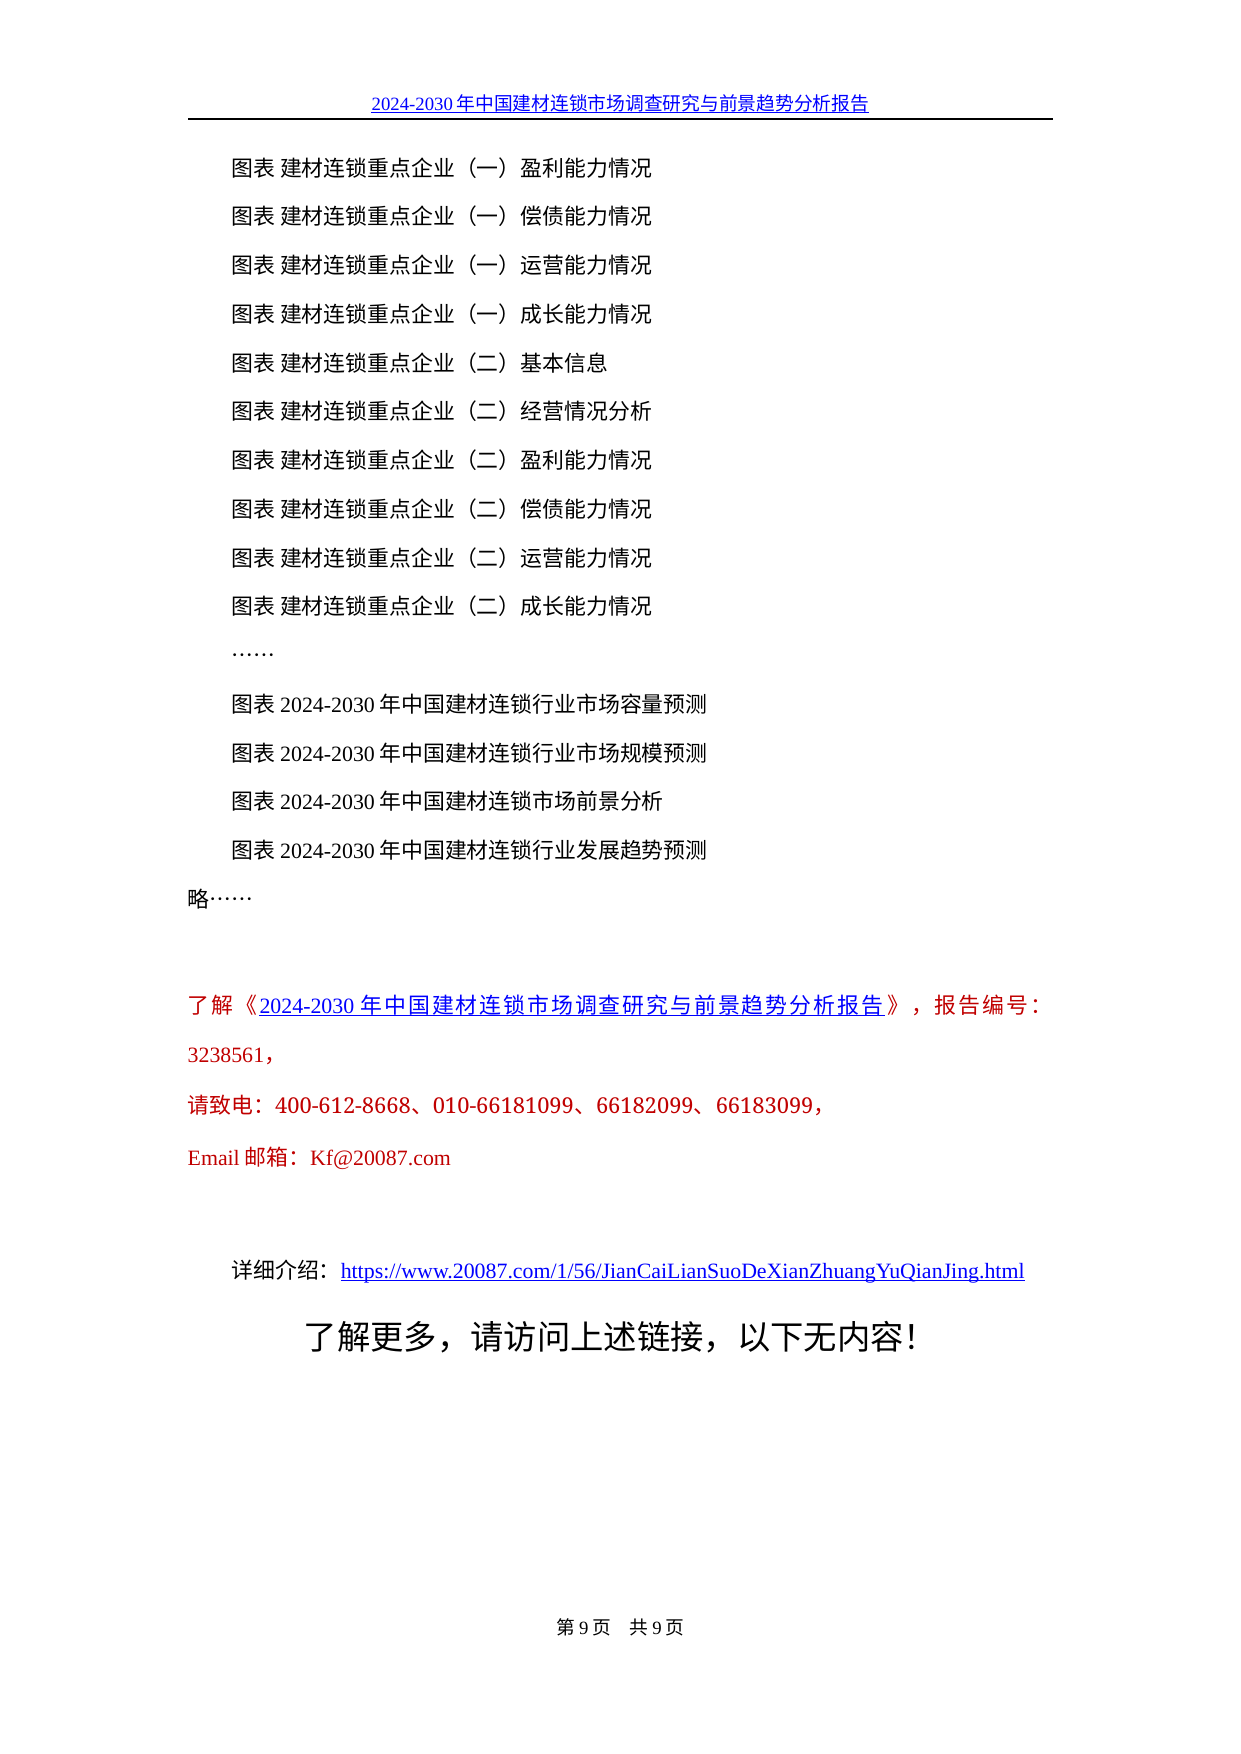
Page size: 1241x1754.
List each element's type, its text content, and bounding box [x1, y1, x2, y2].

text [187, 150, 1053, 914]
title 了解更多，请访问上述链接，以下无内容！ [187, 1303, 1053, 1368]
text Email邮箱：Kf@20087.com [187, 1140, 1053, 1172]
text 了解《2024-2030年中国建材连锁市场调查研究与前景趋势分析报告》，报告编号：3238561， [187, 988, 1053, 1069]
text 详细介绍：https://www.20087.com/1/56/JianCaiLianSuoDeXianZhuangYuQianJing.html [187, 1253, 1053, 1285]
text 请致电：400-612-8668、010-66181099、66182099、66183099， [187, 1088, 1053, 1121]
